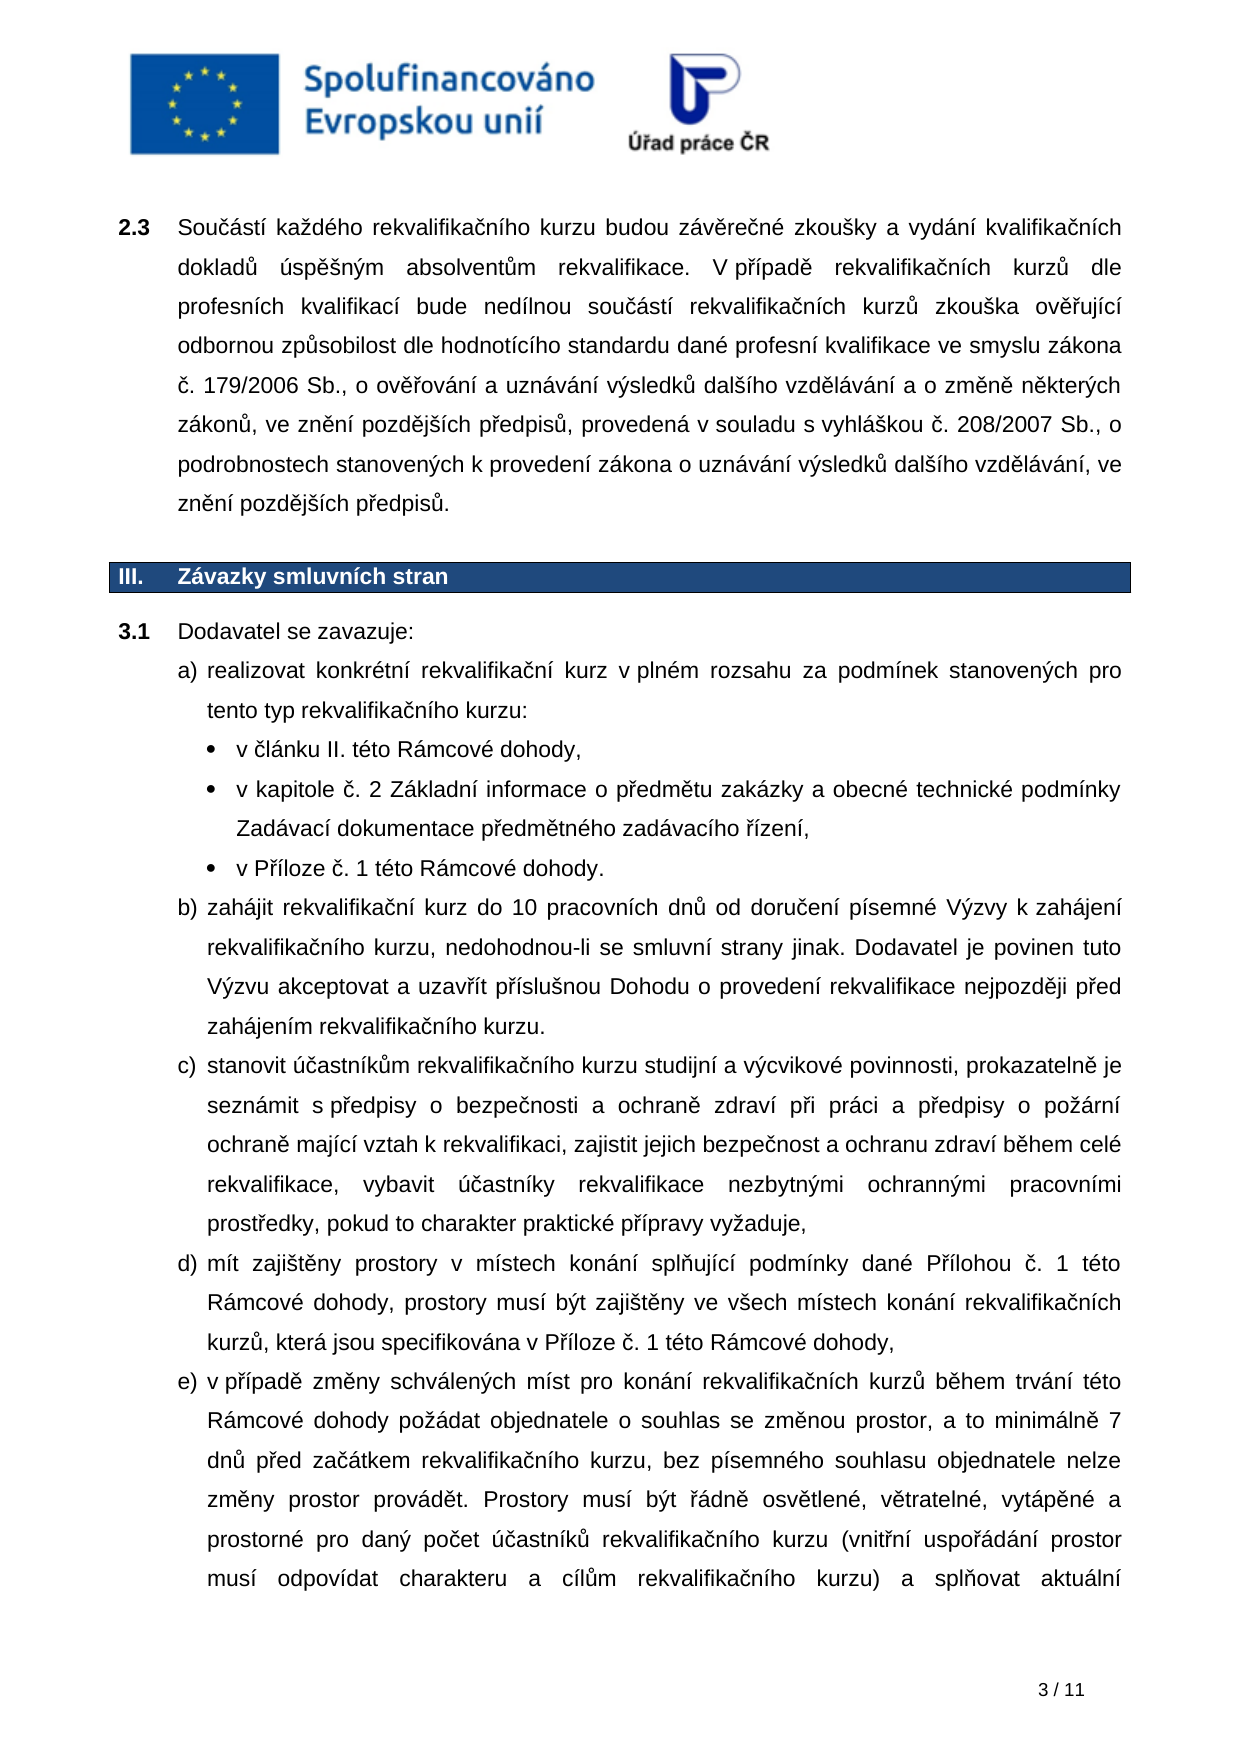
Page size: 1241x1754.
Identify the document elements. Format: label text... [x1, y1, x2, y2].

list realizovat konkrétní rekvalifikační kurz v plném rozsahu za podmínek stanovených pro tento typ rekvalifikačního kurzu: [177, 657, 1122, 723]
list Dodavatel se zavazuje: [118, 618, 1122, 644]
subtitle Závazky smluvních stran [110, 563, 1130, 592]
list Součástí každého rekvalifikačního kurzu budou závěrečné zkoušky a vydání kvalifikačních dokladů úspěšným absolventům rekvalifikace. V případě rekvalifikačních kurzů dle profesních kvalifikací bude nedílnou součástí rekvalifikačních kurzů zkouška ověřující odbornou způsobilost dle hodnotícího standardu dané profesní kvalifikace ve smyslu zákona č. 179/2006 Sb., o ověřování a uznávání výsledků dalšího vzdělávání a o změně některých zákonů, ve znění pozdějších předpisů, provedená v souladu s vyhláškou č. 208/2007 Sb., o podrobnostech stanovených k provedení zákona o uznávání výsledků dalšího vzdělávání, ve znění pozdějších předpisů. [118, 214, 1122, 517]
picture [118, 43, 795, 177]
list v kapitole č. 2 Základní informace o předmětu zakázky a obecné technické podmínky Zadávací dokumentace předmětného zadávacího řízení, [207, 776, 1122, 842]
list stanovit účastníkům rekvalifikačního kurzu studijní a výcvikové povinnosti, prokazatelně je seznámit s předpisy o bezpečnosti a ochraně zdraví při práci a předpisy o požární ochraně mající vztah k rekvalifikaci, zajistit jejich bezpečnost a ochranu zdraví během celé rekvalifikace, vybavit účastníky rekvalifikace nezbytnými ochrannými pracovními prostředky, pokud to charakter praktické přípravy vyžaduje, [177, 1052, 1122, 1236]
list v článku II. této Rámcové dohody, [207, 736, 1122, 763]
list v Příloze č. 1 této Rámcové dohody. [207, 855, 1122, 881]
list mít zajištěny prostory v místech konání splňující podmínky dané Přílohou č. 1 této Rámcové dohody, prostory musí být zajištěny ve všech místech konání rekvalifikačních kurzů, která jsou specifikována v Příloze č. 1 této Rámcové dohody, [177, 1249, 1122, 1355]
list zahájit rekvalifikační kurz do 10 pracovních dnů od doručení písemné Výzvy k zahájení rekvalifikačního kurzu, nedohodnou-li se smluvní strany jinak. Dodavatel je povinen tuto Výzvu akceptovat a uzavřít příslušnou Dohodu o provedení rekvalifikace nejpozději před zahájením rekvalifikačního kurzu. [177, 894, 1122, 1039]
